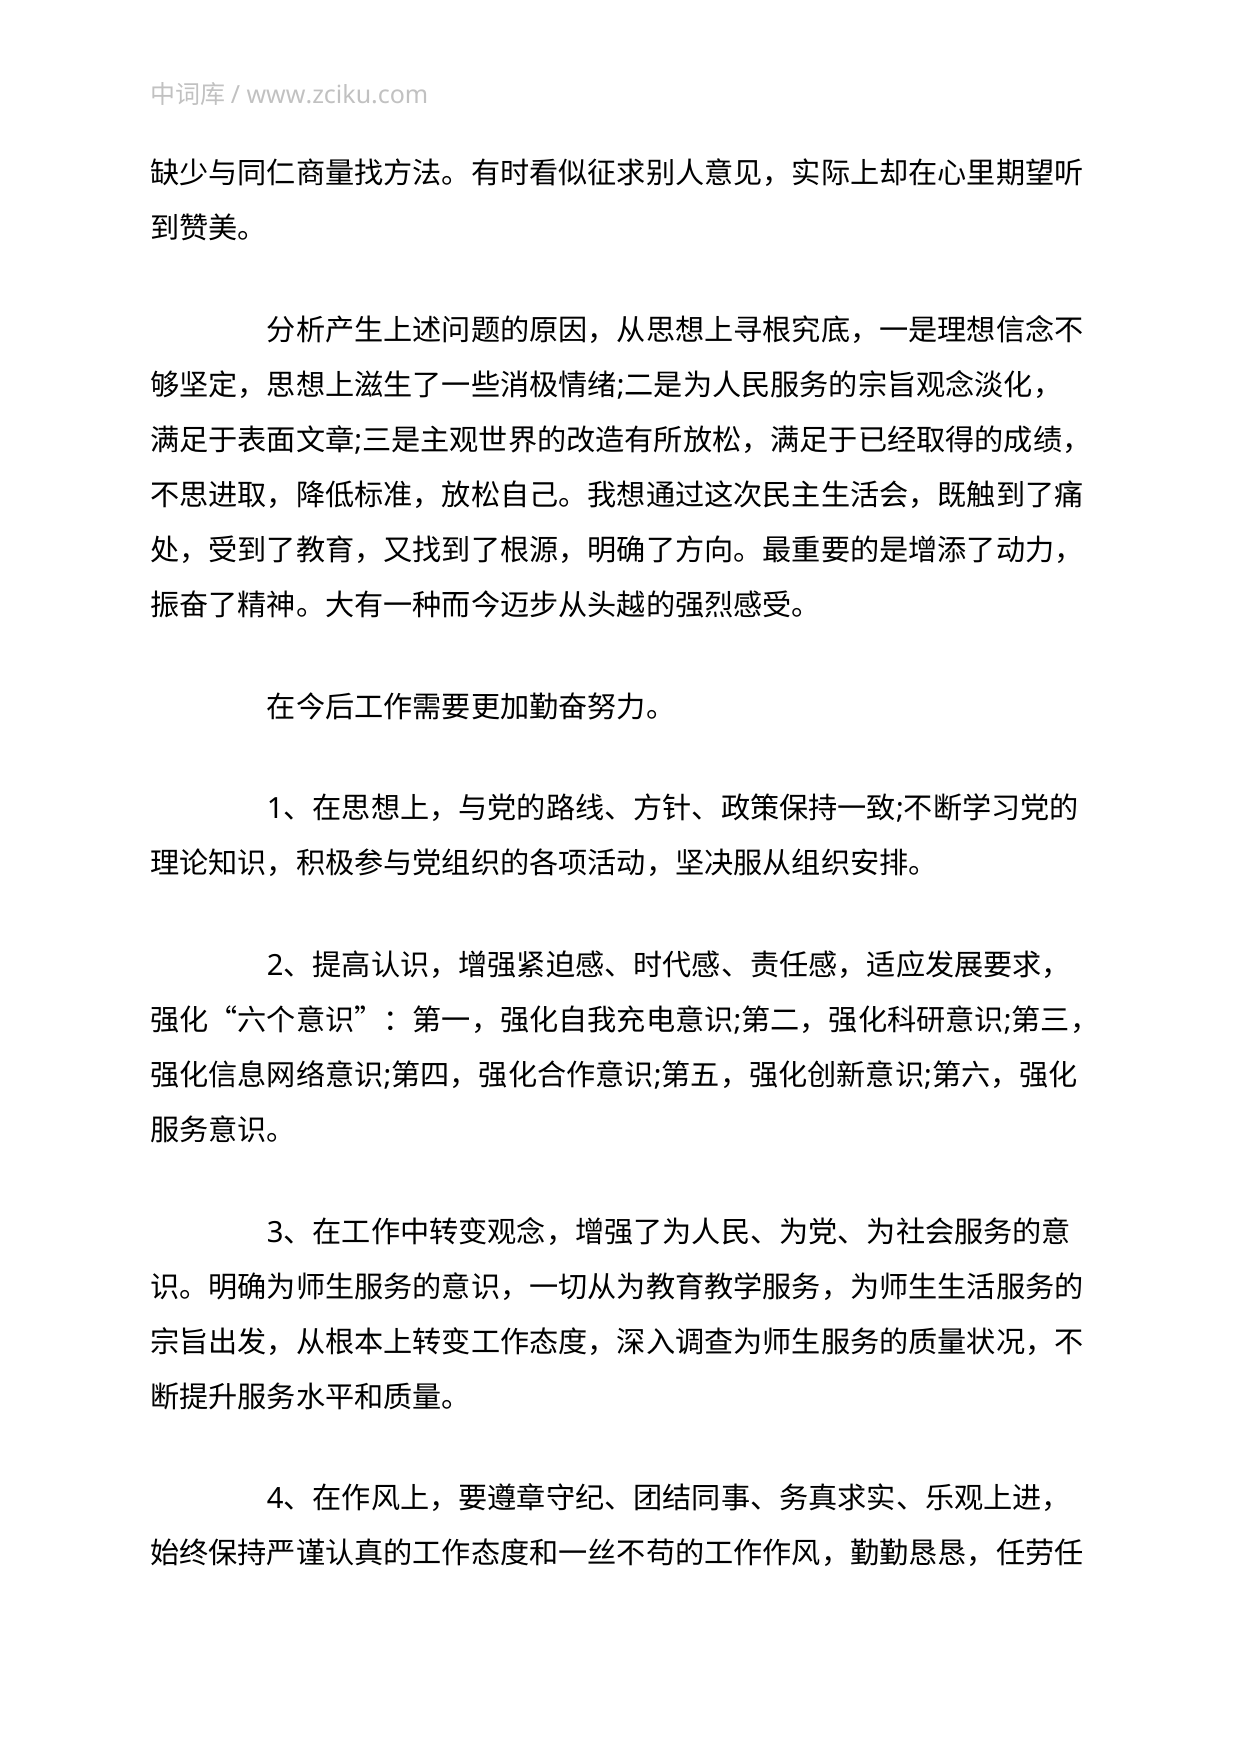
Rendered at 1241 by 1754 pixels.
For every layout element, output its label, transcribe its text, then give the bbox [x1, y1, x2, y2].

text 在今后工作需要更加勤奋努力。 [150, 683, 1090, 725]
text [150, 1475, 1090, 1572]
text 3、在工作中转变观念，增强了为人民、为党、为社会服务的意识。明确为师生服务的意识，一切从为教育教学服务，为师生生活服务的宗旨出发，从根本上转变工作态度，深入调查为师生服务的质量状况，不断提升服务水平和质量。 [150, 1208, 1090, 1416]
text 分析产生上述问题的原因，从思想上寻根究底，一是理想信念不够坚定，思想上滋生了一些消极情绪;二是为人民服务的宗旨观念淡化，满足于表面文章;三是主观世界的改造有所放松，满足于已经取得的成绩，不思进取，降低标准，放松自己。我想通过这次民主生活会，既触到了痛处，受到了教育，又找到了根源，明确了方向。最重要的是增添了动力，振奋了精神。大有一种而今迈步从头越的强烈感受。 [150, 307, 1090, 624]
text 2、提高认识，增强紧迫感、时代感、责任感，适应发展要求，强化“六个意识”：第一，强化自我充电意识;第二，强化科研意识;第三，强化信息网络意识;第四，强化合作意识;第五，强化创新意识;第六，强化服务意识。 [150, 942, 1090, 1149]
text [150, 150, 1090, 247]
text 1、在思想上，与党的路线、方针、政策保持一致;不断学习党的理论知识，积极参与党组织的各项活动，坚决服从组织安排。 [150, 785, 1090, 882]
